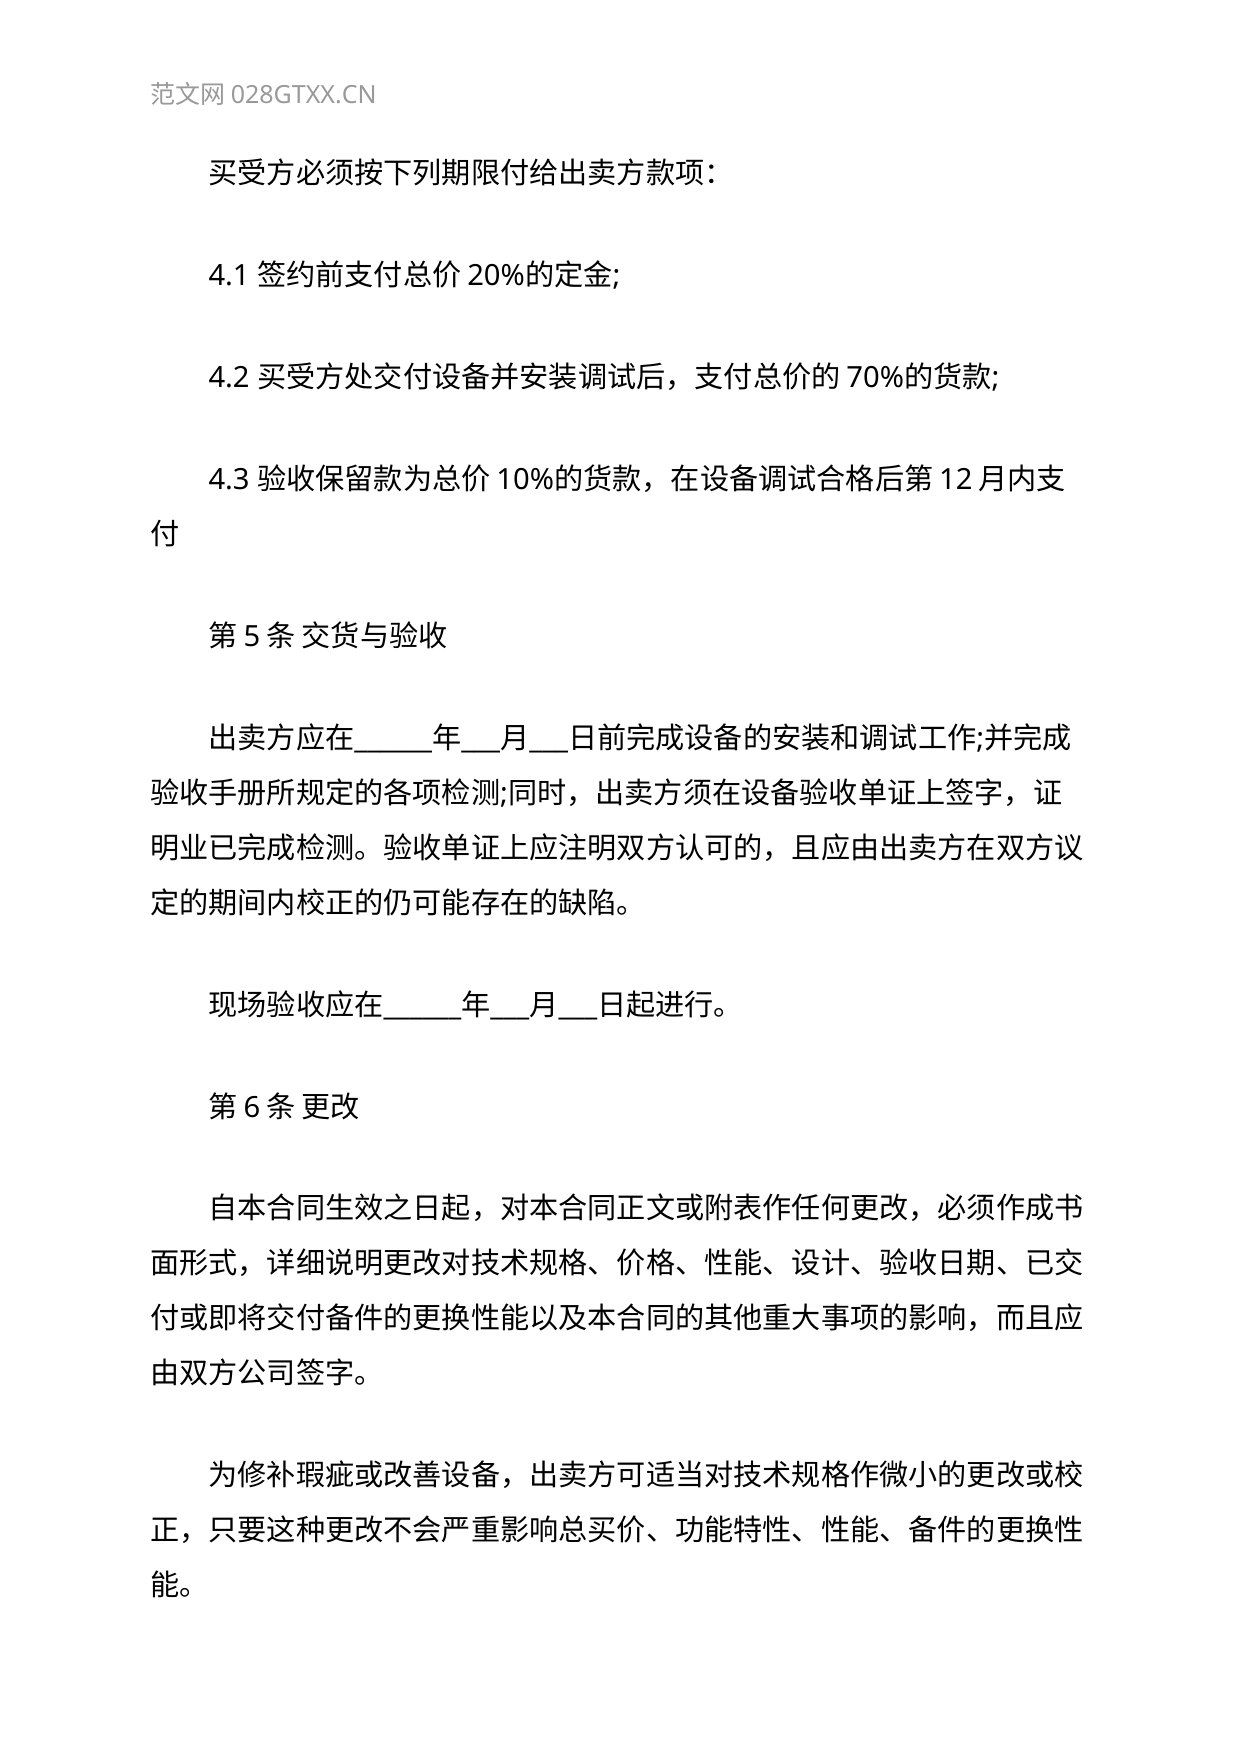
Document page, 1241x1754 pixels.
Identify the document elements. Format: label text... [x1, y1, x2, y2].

text 自本合同生效之日起，对本合同正文或附表作任何更改，必须作成书面形式，详细说明更改对技术规格、价格、性能、设计、验收日期、已交付或即将交付备件的更换性能以及本合同的其他重大事项的影响，而且应由双方公司签字。 [150, 1185, 1090, 1392]
text 为修补瑕疵或改善设备，出卖方可适当对技术规格作微小的更改或校正，只要这种更改不会严重影响总买价、功能特性、性能、备件的更换性能。 [150, 1452, 1090, 1604]
text 4.2 买受方处交付设备并安装调试后，支付总价的70%的货款; [150, 354, 1090, 396]
text 4.1 签约前支付总价20%的定金; [150, 252, 1090, 294]
text 4.3 验收保留款为总价10%的货款，在设备调试合格后第12月内支付 [150, 456, 1090, 553]
text 出卖方应在______年___月___日前完成设备的安装和调试工作;并完成验收手册所规定的各项检测;同时，出卖方须在设备验收单证上签字，证明业已完成检测。验收单证上应注明双方认可的，且应由出卖方在双方议定的期间内校正的仍可能存在的缺陷。 [150, 714, 1090, 922]
text 第5条 交货与验收 [150, 612, 1090, 655]
text 现场验收应在______年___月___日起进行。 [150, 981, 1090, 1023]
text 买受方必须按下列期限付给出卖方款项： [150, 150, 1090, 192]
text 第6条 更改 [150, 1083, 1090, 1126]
